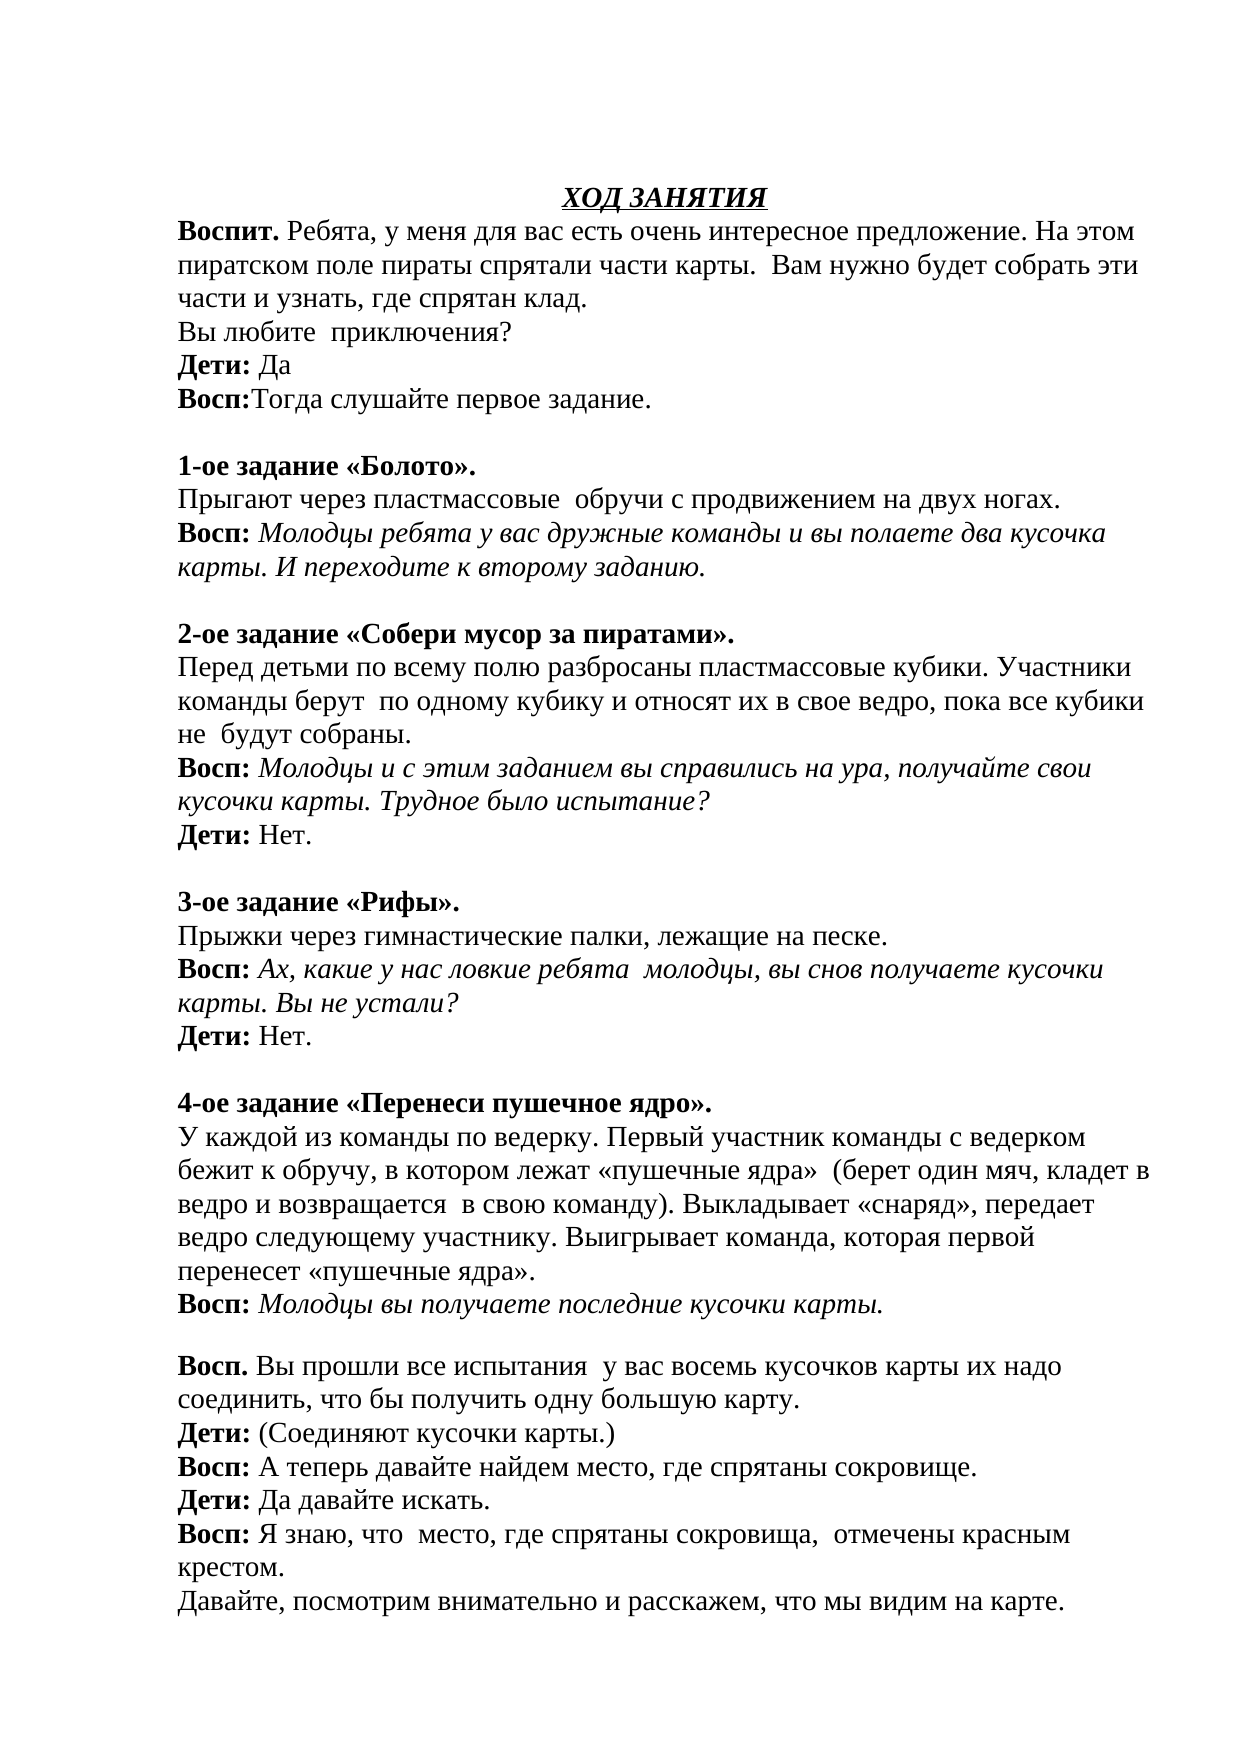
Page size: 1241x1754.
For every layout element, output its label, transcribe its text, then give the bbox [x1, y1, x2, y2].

text Прыгают через пластмассовые обручи с продвижением на двух ногах. [177, 482, 1152, 515]
text Восп: А теперь давайте найдем место, где спрятаны сокровище. [177, 1449, 1152, 1482]
text 2-ое задание «Собери мусор за пиратами». [177, 616, 1152, 649]
text Прыжки через гимнастические палки, лежащие на песке. [177, 918, 1152, 951]
text Воспит. Ребята, у меня для вас есть очень интересное предложение. На этом пиратском поле пираты спрятали части карты. Вам нужно будет собрать эти части и узнать, где спрятан клад. [177, 213, 1152, 314]
text Перед детьми по всему полю разбросаны пластмассовые кубики. Участники команды берут по одному кубику и относят их в свое ведро, пока все кубики не будут собраны. [177, 649, 1152, 750]
text Дети: Нет. [177, 817, 1152, 851]
text Дети: Нет. [177, 1018, 1152, 1052]
text Восп: Ах, какие у нас ловкие ребята молодцы, вы снов получаете кусочки карты. Вы не устали? [177, 951, 1152, 1018]
text Восп:Тогда слушайте первое задание. [177, 381, 1152, 414]
text ХОД ЗАНЯТИЯ [177, 180, 1152, 213]
text Восп: Молодцы ребята у вас дружные команды и вы полаете два кусочка карты. И переходите к второму заданию. [177, 515, 1152, 582]
text Восп: Я знаю, что место, где спрятаны сокровища, отмечены красным крестом. [177, 1516, 1152, 1583]
text У каждой из команды по ведерку. Первый участник команды с ведерком бежит к обручу, в котором лежат «пушечные ядра» (берет один мяч, кладет в ведро и возвращается в свою команду). Выкладывает «снаряд», передает ведро следующему участнику. Выигрывает команда, которая первой перенесет «пушечные ядра». [177, 1119, 1152, 1287]
text Восп: Молодцы и с этим заданием вы справились на ура, получайте свои кусочки карты. Трудное было испытание? [177, 750, 1152, 817]
text 4-ое задание «Перенеси пушечное ядро». [177, 1085, 1152, 1119]
text Дети: Да давайте искать. [177, 1482, 1152, 1516]
text Восп: Молодцы вы получаете последние кусочки карты. [177, 1287, 1152, 1320]
text Восп. Вы прошли все испытания у вас восемь кусочков карты их надо соединить, что бы получить одну большую карту. [177, 1348, 1152, 1415]
text Дети: Да [177, 347, 1152, 381]
text 1-ое задание «Болото». [177, 448, 1152, 482]
text Вы любите приключения? [177, 314, 1152, 347]
text Дети: (Соединяют кусочки карты.) [177, 1415, 1152, 1449]
text Давайте, посмотрим внимательно и расскажем, что мы видим на карте. [177, 1583, 1152, 1616]
text 3-ое задание «Рифы». [177, 884, 1152, 918]
